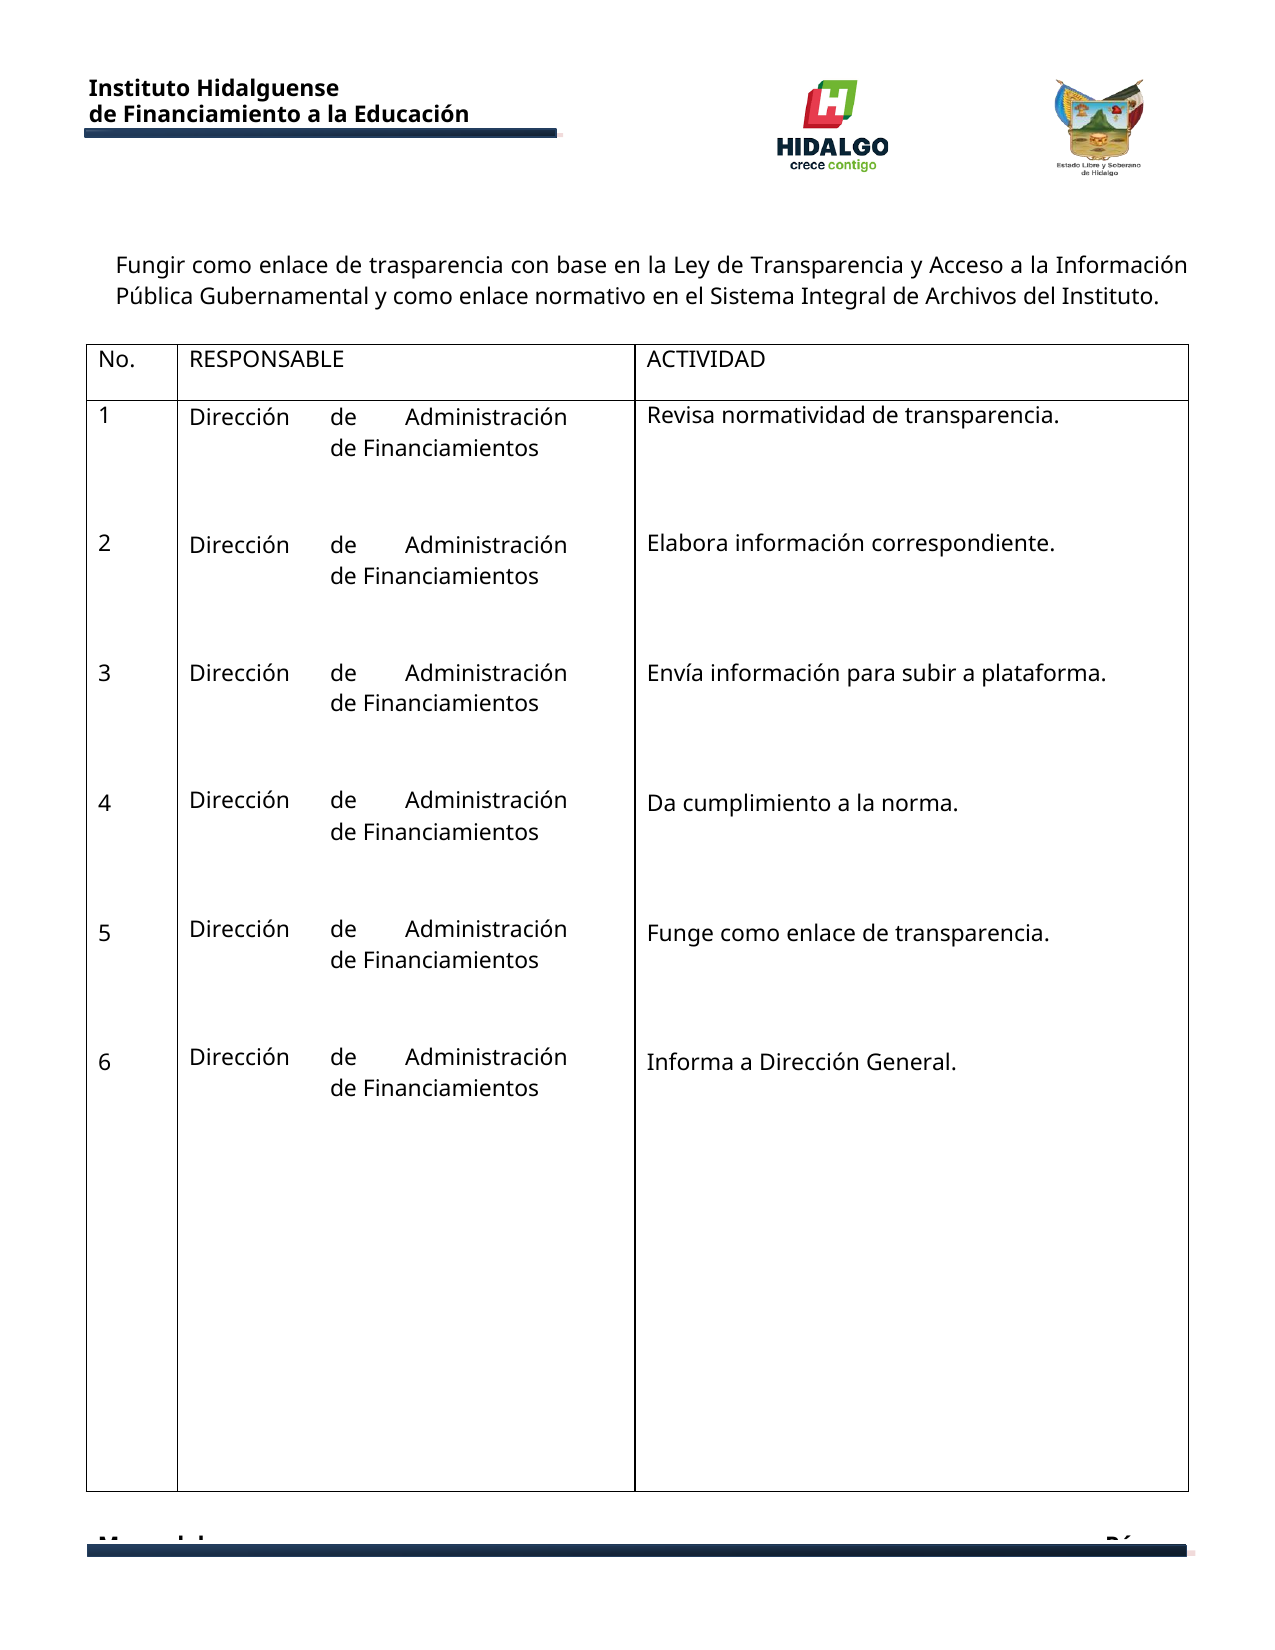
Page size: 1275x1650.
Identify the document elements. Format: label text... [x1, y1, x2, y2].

table_header ACTIVIDAD [636, 345, 1188, 400]
picture [1054, 79, 1144, 176]
picture [88, 1546, 1186, 1556]
table_cell Revisa normatividad de transparencia. Elabora información correspondiente. Envía información para subir a plataforma. Da cumplimiento a la norma. Funge como enlace de transparencia. Informa a Dirección General. [636, 401, 1188, 1491]
table_header RESPONSABLE [178, 345, 634, 400]
table_cell 1 2 3 4 5 6 [87, 401, 177, 1491]
table_cell Dirección de Administración de Financiamientos Dirección de Administración de Financiamientos Dirección de Administración de Financiamientos Dirección de Administración de Financiamientos Dirección de Administración de Financiamientos Dirección de Administración de Financiamientos [178, 401, 634, 1491]
picture [776, 78, 889, 174]
table_header No. [87, 345, 177, 400]
picture [86, 130, 555, 136]
